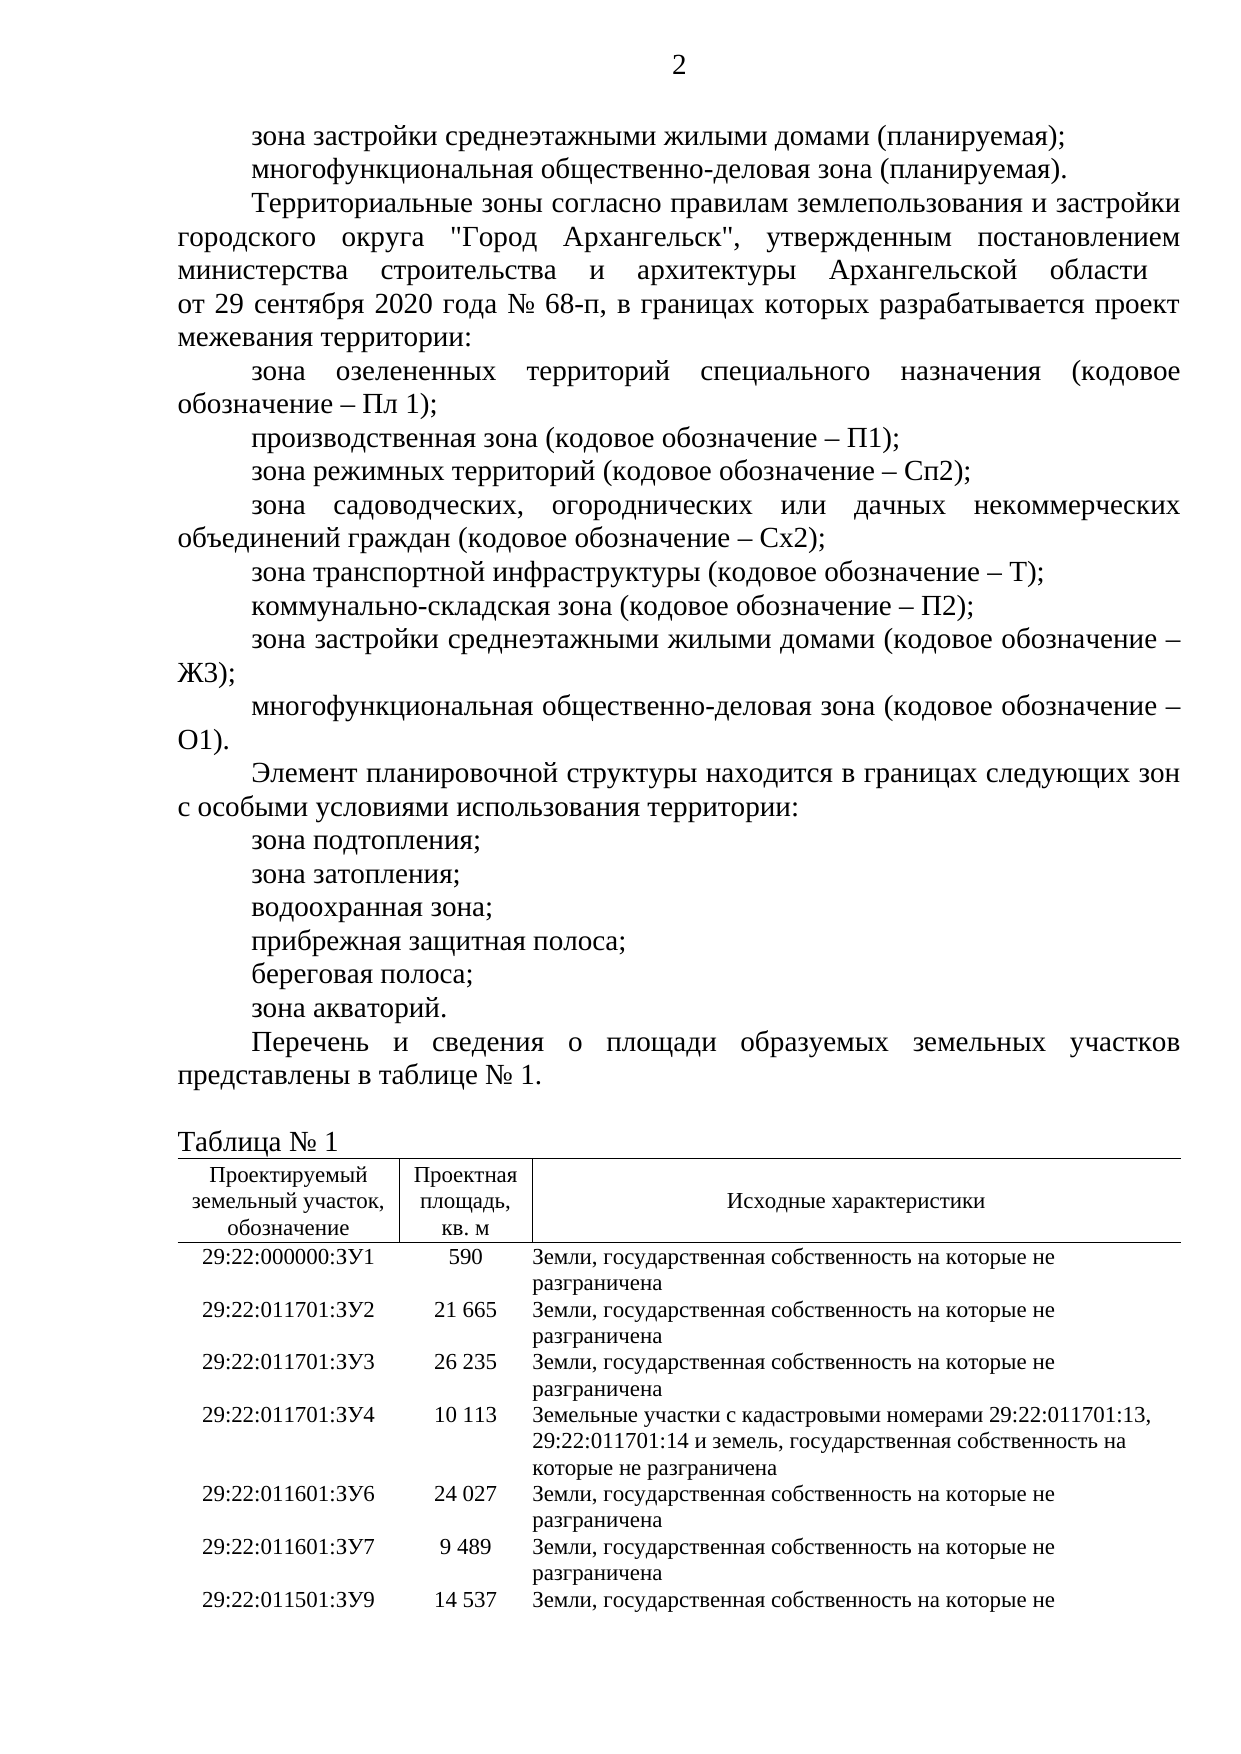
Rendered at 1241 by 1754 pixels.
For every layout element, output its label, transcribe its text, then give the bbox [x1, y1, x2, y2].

table_cell 590 [399, 1243, 532, 1296]
table_cell Земли, государственная собственность на которые не разграничена [532, 1296, 1181, 1348]
table_cell Земли, государственная собственность на которые не разграничена [532, 1243, 1181, 1296]
table_cell 10 113 [399, 1401, 532, 1480]
table_cell 26 235 [399, 1349, 532, 1401]
text водоохранная зона; [177, 889, 1181, 923]
text Таблица № 1 [177, 1124, 1181, 1158]
table_cell 24 027 [399, 1480, 532, 1533]
table_cell 29:22:011601:ЗУ6 [178, 1480, 399, 1533]
text многофункциональная общественно-деловая зона (планируемая). [177, 152, 1181, 185]
text зона застройки среднеэтажными жилыми домами (планируемая); [177, 118, 1181, 152]
text зона акваторий. [177, 990, 1181, 1024]
table_cell 21 665 [399, 1296, 532, 1348]
text Элемент планировочной структуры находится в границах следующих зон с особыми условиями использования территории: [177, 755, 1181, 822]
text прибрежная защитная полоса; [177, 923, 1181, 957]
table_header Проектируемый земельный участок, обозначение [178, 1159, 399, 1242]
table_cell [532, 1533, 1181, 1586]
table_cell 9 489 [399, 1533, 532, 1586]
table_cell 14 537 [399, 1586, 532, 1612]
table_cell Земельные участки с кадастровыми номерами 29:22:011701:13, 29:22:011701:14 и земель, государственная собственность на которые не разграничена [532, 1401, 1181, 1480]
table_cell 29:22:011701:ЗУ4 [178, 1401, 399, 1480]
table_cell Земли, государственная собственность на которые не разграничена [532, 1349, 1181, 1401]
text зона затопления; [177, 856, 1181, 889]
text Перечень и сведения о площади образуемых земельных участков представлены в таблице № 1. [177, 1024, 1181, 1091]
table_header Проектная площадь, кв. м [400, 1159, 532, 1242]
text зона режимных территорий (кодовое обозначение – Сп2); [177, 453, 1181, 487]
text зона транспортной инфраструктуры (кодовое обозначение – Т); [177, 554, 1181, 588]
text зона застройки среднеэтажными жилыми домами (кодовое обозначение – Ж3); [177, 621, 1181, 688]
table_cell 29:22:011701:ЗУ2 [178, 1296, 399, 1348]
text производственная зона (кодовое обозначение – П1); [177, 420, 1181, 453]
text зона садоводческих, огороднических или дачных некоммерческих объединений граждан (кодовое обозначение – Сх2); [177, 487, 1181, 554]
table_cell 29:22:011601:ЗУ7 [178, 1533, 399, 1586]
text береговая полоса; [177, 957, 1181, 990]
text многофункциональная общественно-деловая зона (кодовое обозначение – О1). [177, 688, 1181, 755]
text Территориальные зоны согласно правилам землепользования и застройки городского округа "Город Архангельск", утвержденным постановлением министерства строительства и архитектуры Архангельской области от 29 сентября 2020 года № 68-п, в границах которых разрабатывается проект межевания территории: [177, 185, 1181, 353]
text коммунально-складская зона (кодовое обозначение – П2); [177, 588, 1181, 621]
table_header Исходные характеристики [533, 1159, 1181, 1242]
table_cell 29:22:011501:ЗУ9 [178, 1586, 399, 1612]
table_cell 29:22:011701:ЗУ3 [178, 1349, 399, 1401]
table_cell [532, 1586, 1181, 1612]
table_cell Земли, государственная собственность на которые не разграничена [532, 1480, 1181, 1533]
table_cell 29:22:000000:ЗУ1 [178, 1243, 399, 1296]
text зона озелененных территорий специального назначения (кодовое обозначение – Пл 1); [177, 353, 1181, 420]
text зона подтопления; [177, 822, 1181, 856]
